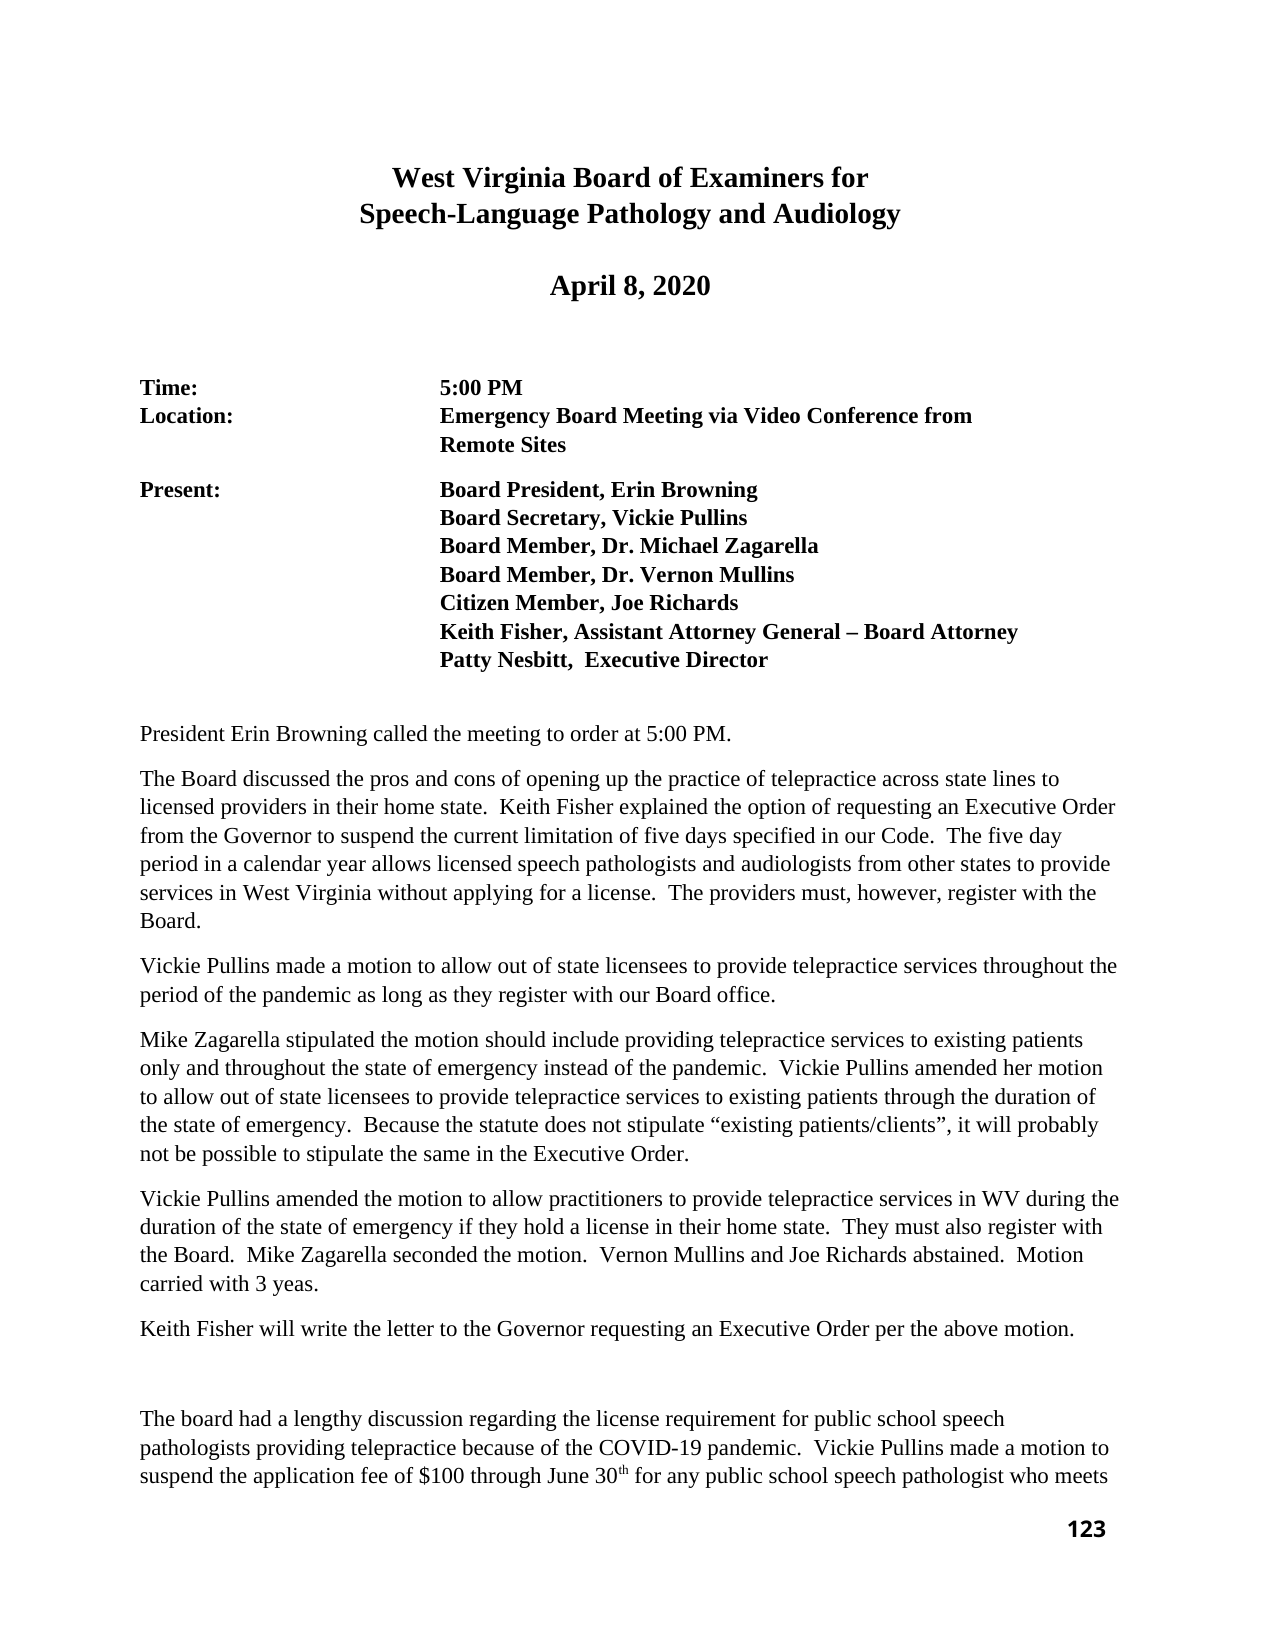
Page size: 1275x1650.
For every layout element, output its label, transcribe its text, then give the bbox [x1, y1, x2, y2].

text West Virginia Board of Examiners for Speech-Language Pathology and Audiology April 8, 2020 [139, 160, 1121, 302]
text Vickie Pullins made a motion to allow out of state licensees to provide telepractice services throughout the period of the pandemic as long as they register with our Board office. [139, 952, 1121, 1007]
text Mike Zagarella stipulated the motion should include providing telepractice services to existing patients only and throughout the state of emergency instead of the pandemic. Vickie Pullins amended her motion to allow out of state licensees to provide telepractice services to existing patients through the duration of the state of emergency. Because the statute does not stipulate “existing patients/clients”, it will probably not be possible to stipulate the same in the Executive Order. [139, 1026, 1121, 1166]
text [139, 1405, 1121, 1488]
text Vickie Pullins amended the motion to allow practitioners to provide telepractice services in WV during the duration of the state of emergency if they hold a license in their home state. They must also register with the Board. Mike Zagarella seconded the motion. Vernon Mullins and Joe Richards abstained. Motion carried with 3 yeas. [139, 1185, 1121, 1296]
text Time: 5:00 PM Location: Emergency Board Meeting via Video Conference from Remote Sites [139, 374, 1121, 457]
text President Erin Browning called the meeting to order at 5:00 PM. [139, 691, 1121, 746]
text Keith Fisher will write the letter to the Governor requesting an Executive Order per the above motion. [139, 1315, 1121, 1341]
text The Board discussed the pros and cons of opening up the practice of telepractice across state lines to licensed providers in their home state. Keith Fisher explained the option of requesting an Executive Order from the Governor to suspend the current limitation of five days specified in our Code. The five day period in a calendar year allows licensed speech pathologists and audiologists from other states to provide services in West Virginia without applying for a license. The providers must, however, register with the Board. [139, 765, 1121, 933]
text Present: Board President, Erin Browning Board Secretary, Vickie Pullins Board Member, Dr. Michael Zagarella Board Member, Dr. Vernon Mullins Citizen Member, Joe Richards Keith Fisher, Assistant Attorney General – Board Attorney Patty Nesbitt, Executive Director [139, 476, 1121, 673]
